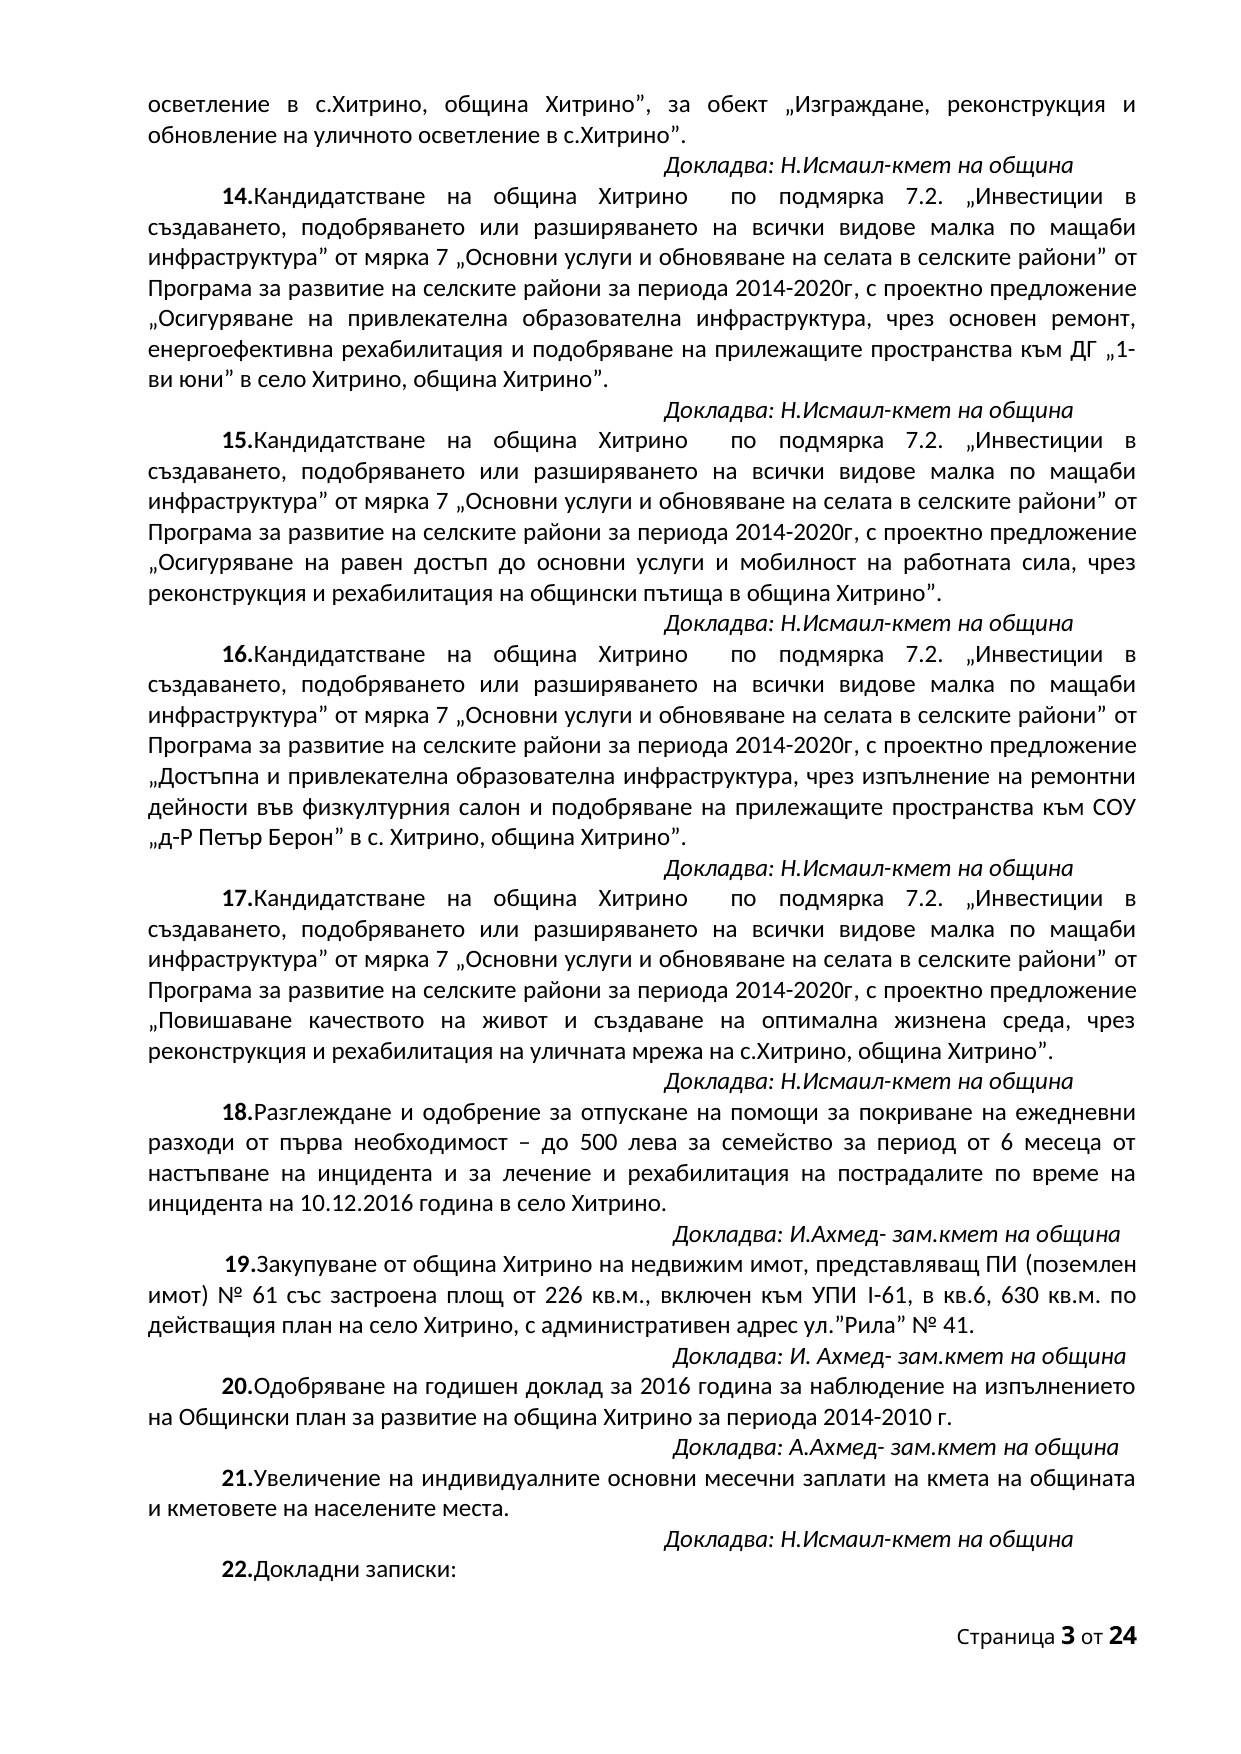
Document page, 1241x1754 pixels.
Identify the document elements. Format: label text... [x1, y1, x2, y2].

text Докладва: И. Ахмед- зам.кмет на община [673, 1340, 1137, 1371]
text 14.Кандидатстване на община Хитрино по подмярка 7.2. „Инвестиции в създаването, подобряването или разширяването на всички видове малка по мащаби инфраструктура” от мярка 7 „Основни услуги и обновяване на селата в селските райони” от Програма за развитие на селските райони за периода 2014-2020г, с проектно предложение „Осигуряване на привлекателна образователна инфраструктура, чрез основен ремонт, енергоефективна рехабилитация и подобряване на прилежащите пространства към ДГ „1-ви юни” в село Хитрино, община Хитрино”. [148, 180, 1137, 394]
text 16.Кандидатстване на община Хитрино по подмярка 7.2. „Инвестиции в създаването, подобряването или разширяването на всички видове малка по мащаби инфраструктура” от мярка 7 „Основни услуги и обновяване на селата в селските райони” от Програма за развитие на селските райони за периода 2014-2020г, с проектно предложение „Достъпна и привлекателна образователна инфраструктура, чрез изпълнение на ремонтни дейности във физкултурния салон и подобряване на прилежащите пространства към СОУ „д-Р Петър Берон” в с. Хитрино, община Хитрино”. [148, 638, 1137, 852]
text 19.Закупуване от община Хитрино на недвижим имот, представляващ ПИ (поземлен имот) № 61 със застроена площ от 226 кв.м., включен към УПИ I-61, в кв.6, 630 кв.м. по действащия план на село Хитрино, с административен адрес ул.”Рила” № 41. [148, 1248, 1137, 1340]
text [148, 89, 1137, 150]
text 21.Увеличение на индивидуалните основни месечни заплати на кмета на общината и кметовете на населените места. [148, 1462, 1137, 1523]
text Докладва: Н.Исмаил-кмет на община [590, 394, 1137, 424]
text 20.Одобряване на годишен доклад за 2016 година за наблюдение на изпълнението на Общински план за развитие на община Хитрино за периода 2014-2010 г. [148, 1371, 1137, 1432]
text Докладва: Н.Исмаил-кмет на община [590, 852, 1137, 882]
text Докладва: Н.Исмаил-кмет на община [590, 150, 1137, 180]
text Докладва: А.Ахмед- зам.кмет на община [673, 1432, 1137, 1462]
text 15.Кандидатстване на община Хитрино по подмярка 7.2. „Инвестиции в създаването, подобряването или разширяването на всички видове малка по мащаби инфраструктура” от мярка 7 „Основни услуги и обновяване на селата в селските райони” от Програма за развитие на селските райони за периода 2014-2020г, с проектно предложение „Осигуряване на равен достъп до основни услуги и мобилност на работната сила, чрез реконструкция и рехабилитация на общински пътища в община Хитрино”. [148, 424, 1137, 607]
text Докладва: И.Ахмед- зам.кмет на община [673, 1218, 1137, 1248]
text Докладва: Н.Исмаил-кмет на община [590, 607, 1137, 638]
text 17.Кандидатстване на община Хитрино по подмярка 7.2. „Инвестиции в създаването, подобряването или разширяването на всички видове малка по мащаби инфраструктура” от мярка 7 „Основни услуги и обновяване на селата в селските райони” от Програма за развитие на селските райони за периода 2014-2020г, с проектно предложение „Повишаване качеството на живот и създаване на оптимална жизнена среда, чрез реконструкция и рехабилитация на уличната мрежа на с.Хитрино, община Хитрино”. [148, 882, 1137, 1065]
text Докладва: Н.Исмаил-кмет на община [664, 1523, 1137, 1554]
text 22.Докладни записки: [148, 1554, 1137, 1584]
text 18.Разглеждане и одобрение за отпускане на помощи за покриване на ежедневни разходи от първа необходимост – до 500 лева за семейство за период от 6 месеца от настъпване на инцидента и за лечение и рехабилитация на пострадалите по време на инцидента на 10.12.2016 година в село Хитрино. [148, 1096, 1137, 1218]
text Докладва: Н.Исмаил-кмет на община [590, 1065, 1137, 1096]
